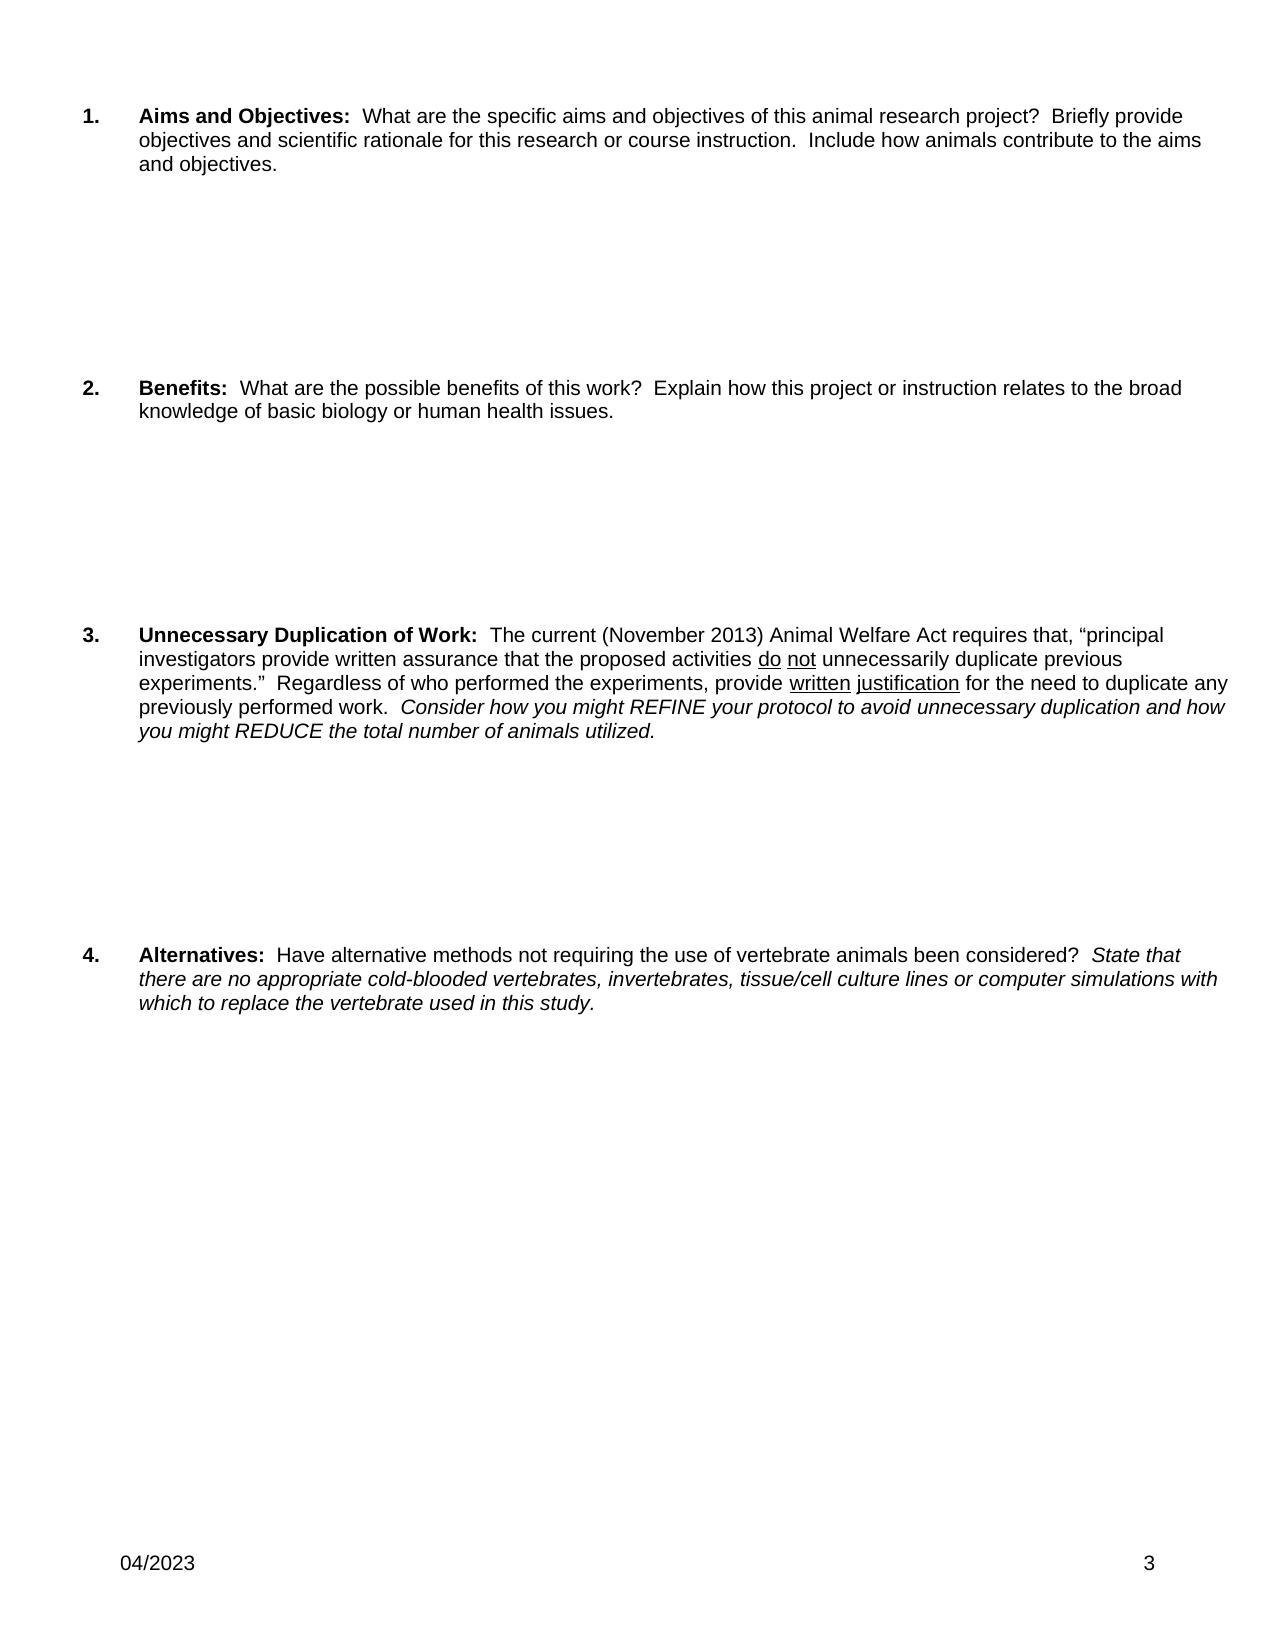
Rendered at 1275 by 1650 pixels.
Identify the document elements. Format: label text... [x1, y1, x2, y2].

text 2. Benefits: What are the possible benefits of this work? Explain how this project or instruction relates to the broad knowledge of basic biology or human health issues. [82, 375, 1230, 423]
text 3. Unnecessary Duplication of Work: The current (November 2013) Animal Welfare Act requires that, “principal investigators provide written assurance that the proposed activities do not unnecessarily duplicate previous experiments.” Regardless of who performed the experiments, provide written justification for the need to duplicate any previously performed work. Consider how you might REFINE your protocol to avoid unnecessary duplication and how you might REDUCE the total number of animals utilized. [82, 623, 1230, 743]
text 4. Alternatives: Have alternative methods not requiring the use of vertebrate animals been considered? State that there are no appropriate cold-blooded vertebrates, invertebrates, tissue/cell culture lines or computer simulations with which to replace the vertebrate used in this study. [82, 942, 1230, 1014]
text 1. Aims and Objectives: What are the specific aims and objectives of this animal research project? Briefly provide objectives and scientific rationale for this research or course instruction. Include how animals contribute to the aims and objectives. [82, 104, 1230, 176]
